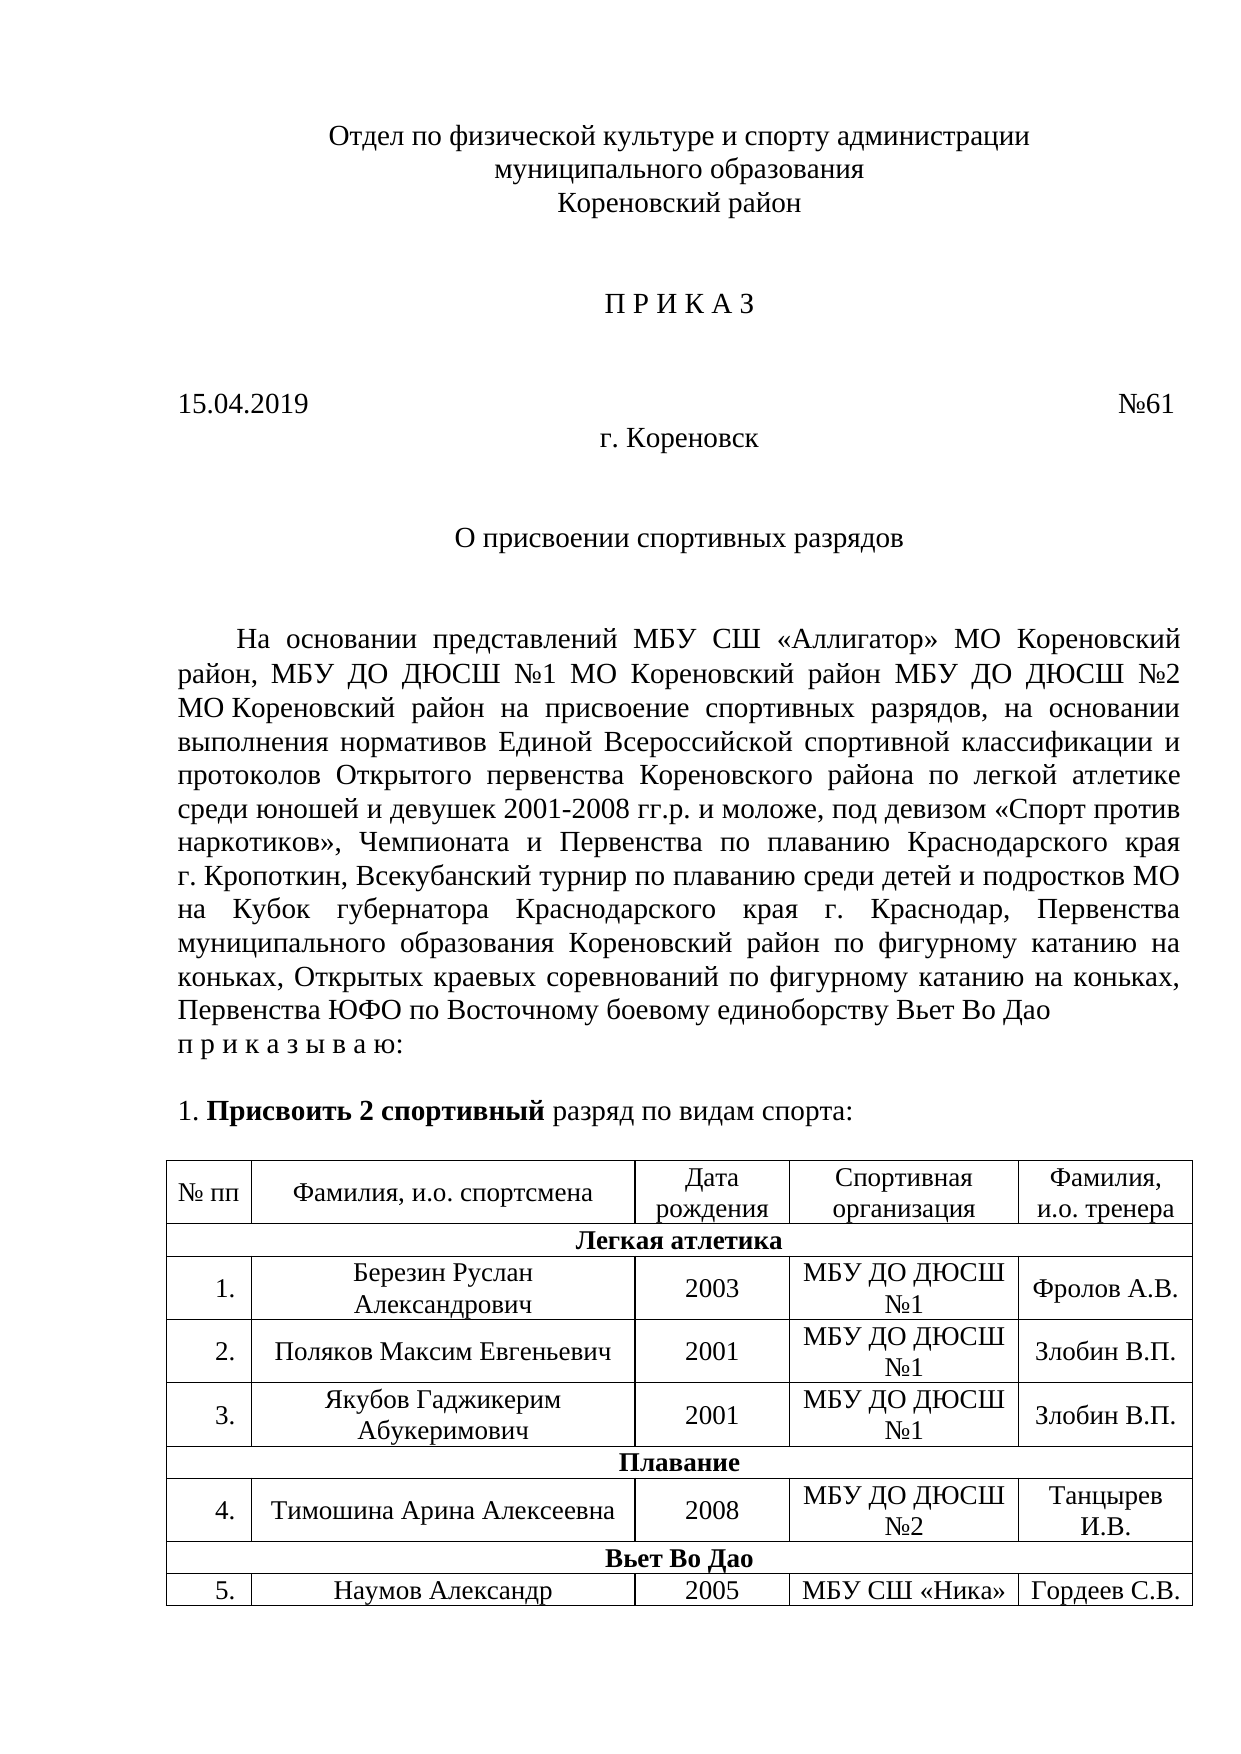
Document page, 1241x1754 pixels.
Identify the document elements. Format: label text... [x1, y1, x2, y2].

text На основании представлений МБУ СШ «Аллигатор» МО Кореновский район, МБУ ДО ДЮСШ №1 МО Кореновский район МБУ ДО ДЮСШ №2 МО Кореновский район на присвоение спортивных разрядов, на основании выполнения нормативов Единой Всероссийской спортивной классификации и протоколов Открытого первенства Кореновского района по легкой атлетике среди юношей и девушек 2001-2008 гг.р. и моложе, под девизом «Спорт против наркотиков», Чемпионата и Первенства по плаванию Краснодарского края г. Кропоткин, Всекубанский турнир по плаванию среди детей и подростков МО на Кубок губернатора Краснодарского края г. Краснодар, Первенства муниципального образования Кореновский район по фигурному катанию на коньках, Открытых краевых соревнований по фигурному катанию на коньках, Первенства ЮФО по Восточному боевому единоборству Вьет Во Дао [177, 621, 1181, 1026]
text 1. Присвоить 2 спортивный разряд по видам спорта: [177, 1093, 1181, 1126]
text 15.04.2019 №61 [177, 386, 1181, 420]
table_cell 2003 [636, 1257, 789, 1319]
table_cell 2005 [636, 1574, 789, 1605]
table_cell МБУ СШ «Ника» [790, 1574, 1018, 1605]
table_cell Легкая атлетика [167, 1224, 1192, 1256]
table_cell Вьет Во Дао [167, 1542, 1192, 1573]
table_header Фамилия, и.о. спортсмена [252, 1161, 634, 1223]
table_cell Злобин В.П. [1019, 1383, 1192, 1446]
table_header Дата рождения [636, 1161, 789, 1223]
table_cell 2008 [636, 1479, 789, 1541]
table_cell [167, 1574, 251, 1605]
text муниципального образования [177, 152, 1181, 185]
table_cell Плавание [167, 1447, 1192, 1478]
table_header № пп [167, 1161, 251, 1223]
table_header Фамилия, и.о. тренера [1019, 1161, 1192, 1223]
table_cell [167, 1257, 251, 1319]
table_header Спортивная организация [790, 1161, 1018, 1223]
table_cell МБУ ДО ДЮСШ №2 [790, 1479, 1018, 1541]
table_cell [167, 1320, 251, 1382]
table_cell 2001 [636, 1383, 789, 1446]
table_cell Фролов А.В. [1019, 1257, 1192, 1319]
table_cell Березин Руслан Александрович [252, 1257, 634, 1319]
text Кореновский район [177, 185, 1181, 219]
text О присвоении спортивных разрядов [177, 521, 1181, 554]
table_cell Поляков Максим Евгеньевич [252, 1320, 634, 1382]
text Отдел по физической культуре и спорту администрации [177, 118, 1181, 152]
table_cell МБУ ДО ДЮСШ №1 [790, 1257, 1018, 1319]
table_cell Тимошина Арина Алексеевна [252, 1479, 634, 1541]
table_cell Злобин В.П. [1019, 1320, 1192, 1382]
table_cell МБУ ДО ДЮСШ №1 [790, 1320, 1018, 1382]
text П Р И К А З [177, 286, 1181, 319]
table_cell МБУ ДО ДЮСШ №1 [790, 1383, 1018, 1446]
table_cell [167, 1383, 251, 1446]
text г. Кореновск [177, 420, 1181, 453]
table_cell Якубов Гаджикерим Абукеримович [252, 1383, 634, 1446]
text п р и к а з ы в а ю: [177, 1026, 1181, 1059]
table_cell [167, 1479, 251, 1541]
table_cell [252, 1574, 634, 1605]
table_cell 2001 [636, 1320, 789, 1382]
table_cell Танцырев И.В. [1019, 1479, 1192, 1541]
table_cell Гордеев С.В. [1019, 1574, 1192, 1605]
